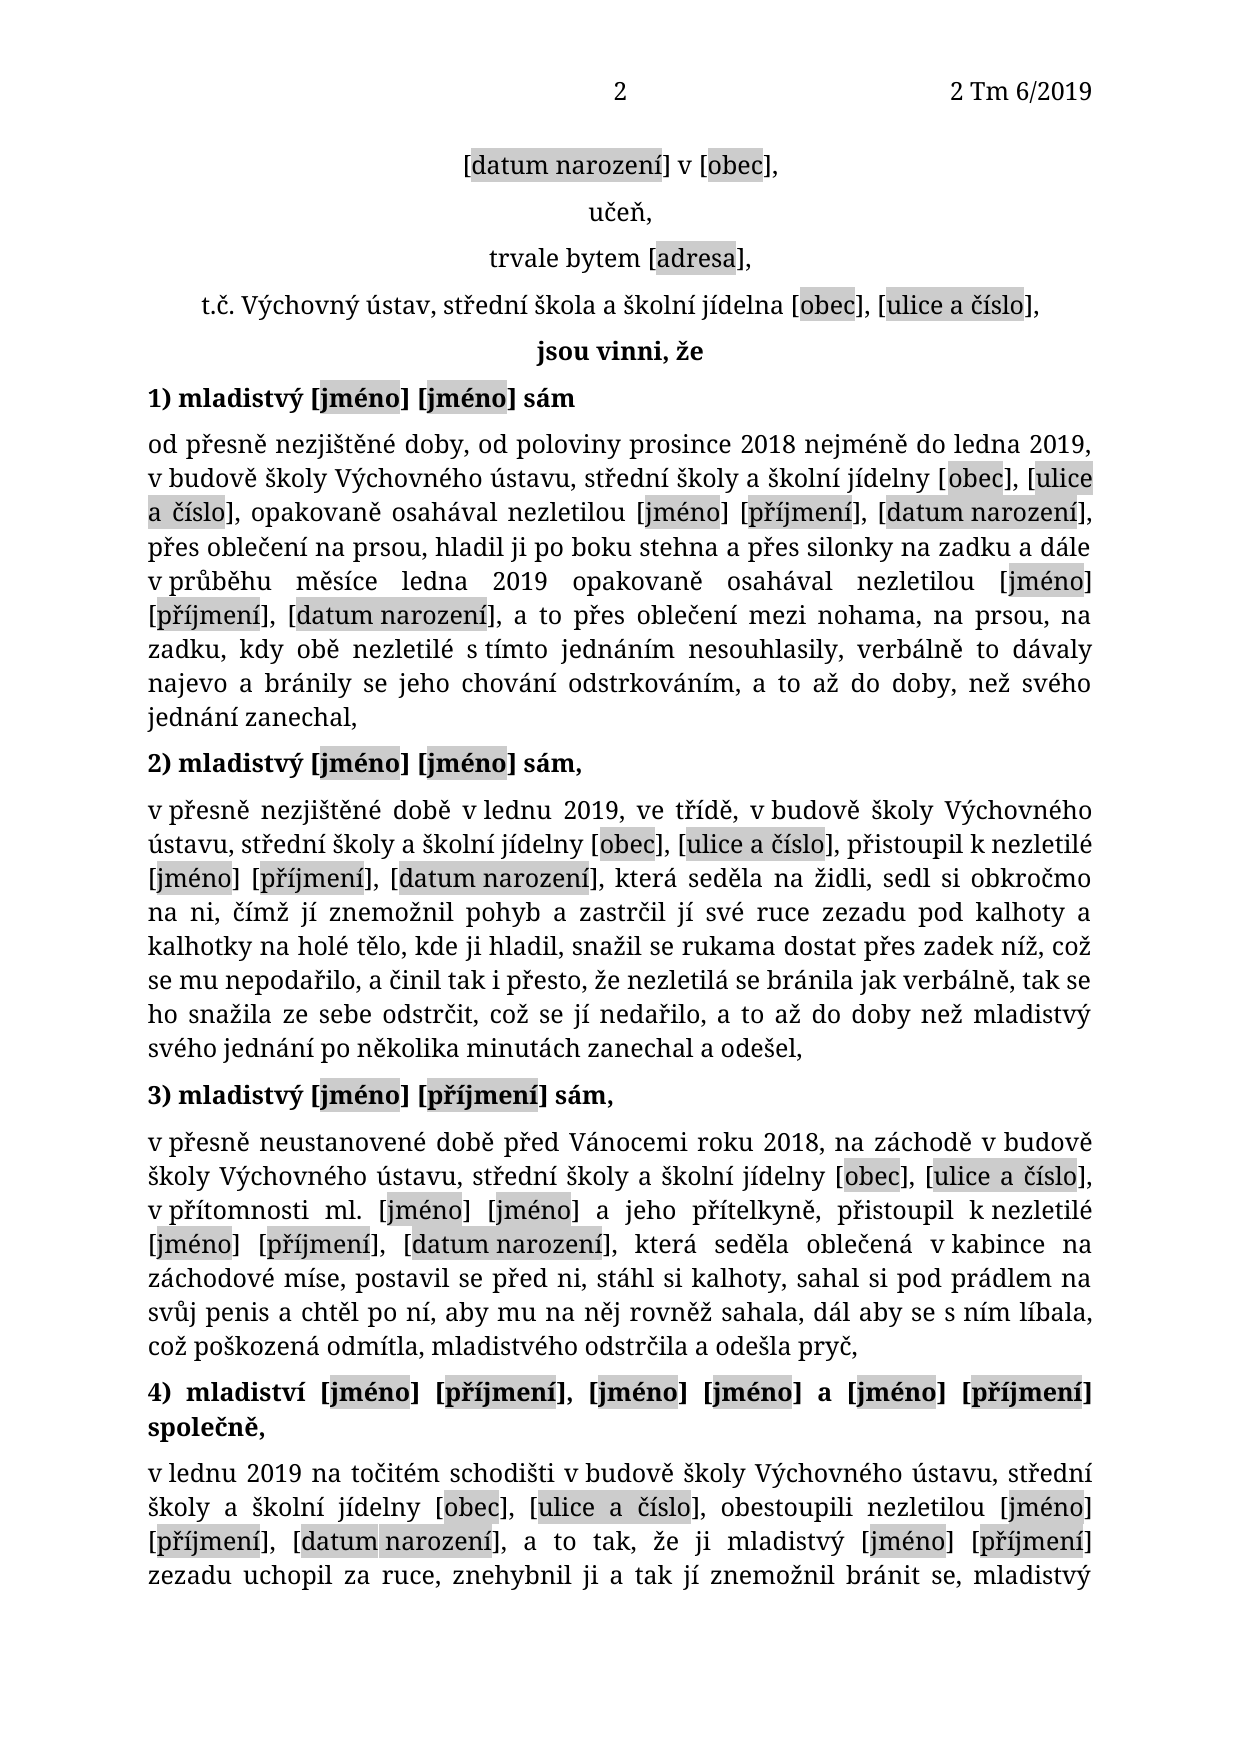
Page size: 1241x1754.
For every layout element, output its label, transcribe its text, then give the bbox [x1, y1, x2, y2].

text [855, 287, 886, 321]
text 1) mladistvý [jméno] [jméno] sám [148, 380, 320, 414]
text 2) mladistvý [jméno] [jméno] sám, [507, 746, 1093, 780]
text 2) mladistvý [jméno] [jméno] sám, [148, 746, 320, 780]
text 3) mladistvý [jméno] [příjmení] sám, [538, 1078, 1093, 1112]
text trvale bytem [adresa], [148, 241, 656, 275]
text od přesně nezjištěné doby, od poloviny prosince 2018 nejméně do ledna 2019, v budově školy Výchovného ústavu, střední školy a školní jídelny [obec], [ulice a číslo], opakovaně osahával nezletilou [jméno] [příjmení], [datum narození], přes oblečení na prsou, hladil ji po boku stehna a přes silonky na zadku a dále v průběhu měsíce ledna 2019 opakovaně osahával nezletilou [jméno] [příjmení], [datum narození], a to přes oblečení mezi nohama, na prsou, na zadku, kdy obě nezletilé s tímto jednáním nesouhlasily, verbálně to dávaly najevo a bránily se jeho chování odstrkováním, a to až do doby, než svého jednání zanechal, [148, 427, 1093, 733]
text 1) mladistvý [jméno] [jméno] sám [507, 380, 1093, 414]
text jsou vinni, že [148, 334, 1093, 368]
text [datum narození] v [obec], [763, 148, 1093, 182]
text t.č. Výchovný ústav, střední škola a školní jídelna [obec], [ulice a číslo], [148, 287, 800, 321]
text [datum narození] v [obec], [662, 148, 708, 182]
text [datum narození] v [obec], [148, 148, 471, 182]
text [148, 1456, 1093, 1592]
text trvale bytem [adresa], [736, 241, 1093, 275]
text v přesně nezjištěné době v lednu 2019, ve třídě, v budově školy Výchovného ústavu, střední školy a školní jídelny [obec], [ulice a číslo], přistoupil k nezletilé [jméno] [příjmení], [datum narození], která seděla na židli, sedl si obkročmo na ni, čímž jí znemožnil pohyb a zastrčil jí své ruce zezadu pod kalhoty a kalhotky na holé tělo, kde ji hladil, snažil se rukama dostat přes zadek níž, což se mu nepodařilo, a činil tak i přesto, že nezletilá se bránila jak verbálně, tak se ho snažila ze sebe odstrčit, což se jí nedařilo, a to až do doby než mladistvý svého jednání po několika minutách zanechal a odešel, [148, 793, 1093, 1065]
text učeň, [148, 194, 1093, 228]
text 3) mladistvý [jméno] [příjmení] sám, [148, 1078, 320, 1112]
text v přesně neustanovené době před Vánocemi roku 2018, na záchodě v budově školy Výchovného ústavu, střední školy a školní jídelny [obec], [ulice a číslo], v přítomnosti ml. [jméno] [jméno] a jeho přítelkyně, přistoupil k nezletilé [jméno] [příjmení], [datum narození], která seděla oblečená v kabince na záchodové míse, postavil se před ni, stáhl si kalhoty, sahal si pod prádlem na svůj penis a chtěl po ní, aby mu na něj rovněž sahala, dál aby se s ním líbala, což poškozená odmítla, mladistvého odstrčila a odešla pryč, [148, 1124, 1093, 1363]
text 4) mladiství [jméno] [příjmení], [jméno] [jméno] a [jméno] [příjmení] společně, [148, 1375, 1093, 1443]
